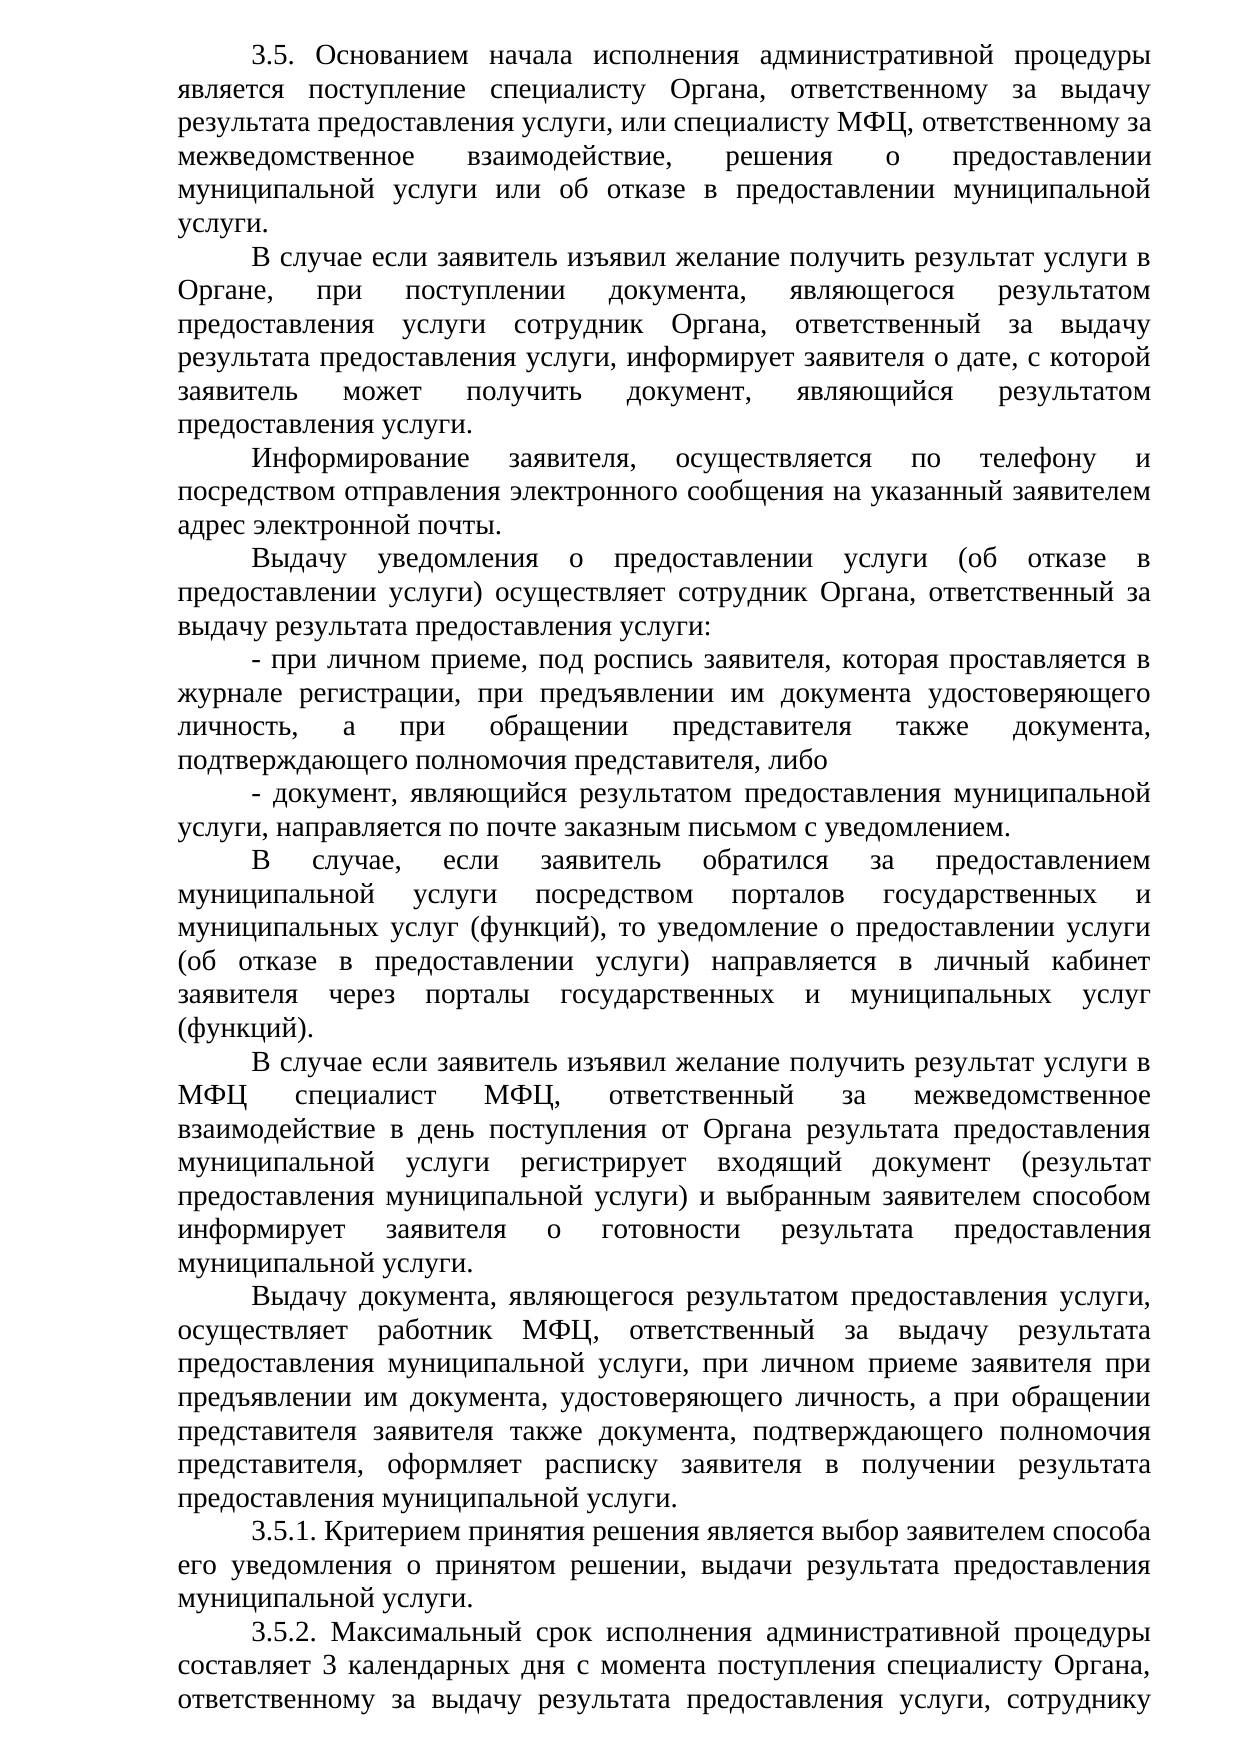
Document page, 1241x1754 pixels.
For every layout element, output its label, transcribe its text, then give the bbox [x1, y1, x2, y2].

text - документ, являющийся результатом предоставления муниципальной услуги, направляется по почте заказным письмом с уведомлением. [177, 775, 1152, 842]
text - при личном приеме, под роспись заявителя, которая проставляется в журнале регистрации, при предъявлении им документа удостоверяющего личность, а при обращении представителя также документа, подтверждающего полномочия представителя, либо [177, 641, 1152, 775]
text В случае если заявитель изъявил желание получить результат услуги в Органе, при поступлении документа, являющегося результатом предоставления услуги сотрудник Органа, ответственный за выдачу результата предоставления услуги, информирует заявителя о дате, с которой заявитель может получить документ, являющийся результатом предоставления услуги. [177, 239, 1152, 440]
text В случае, если заявитель обратился за предоставлением муниципальной услуги посредством порталов государственных и муниципальных услуг (функций), то уведомление о предоставлении услуги (об отказе в предоставлении услуги) направляется в личный кабинет заявителя через порталы государственных и муниципальных услуг (функций). [177, 842, 1152, 1044]
text 3.5. Основанием начала исполнения административной процедуры является поступление специалисту Органа, ответственному за выдачу результата предоставления услуги, или специалисту МФЦ, ответственному за межведомственное взаимодействие, решения о предоставлении муниципальной услуги или об отказе в предоставлении муниципальной услуги. [177, 37, 1152, 239]
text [177, 1614, 1152, 1714]
text Выдачу уведомления о предоставлении услуги (об отказе в предоставлении услуги) осуществляет сотрудник Органа, ответственный за выдачу результата предоставления услуги: [177, 541, 1152, 641]
text В случае если заявитель изъявил желание получить результат услуги в МФЦ специалист МФЦ, ответственный за межведомственное взаимодействие в день поступления от Органа результата предоставления муниципальной услуги регистрирует входящий документ (результат предоставления муниципальной услуги) и выбранным заявителем способом информирует заявителя о готовности результата предоставления муниципальной услуги. [177, 1044, 1152, 1278]
text 3.5.1. Критерием принятия решения является выбор заявителем способа его уведомления о принятом решении, выдачи результата предоставления муниципальной услуги. [177, 1513, 1152, 1614]
text Информирование заявителя, осуществляется по телефону и посредством отправления электронного сообщения на указанный заявителем адрес электронной почты. [177, 440, 1152, 541]
text Выдачу документа, являющегося результатом предоставления услуги, осуществляет работник МФЦ, ответственный за выдачу результата предоставления муниципальной услуги, при личном приеме заявителя при предъявлении им документа, удостоверяющего личность, а при обращении представителя заявителя также документа, подтверждающего полномочия представителя, оформляет расписку заявителя в получении результата предоставления муниципальной услуги. [177, 1278, 1152, 1513]
